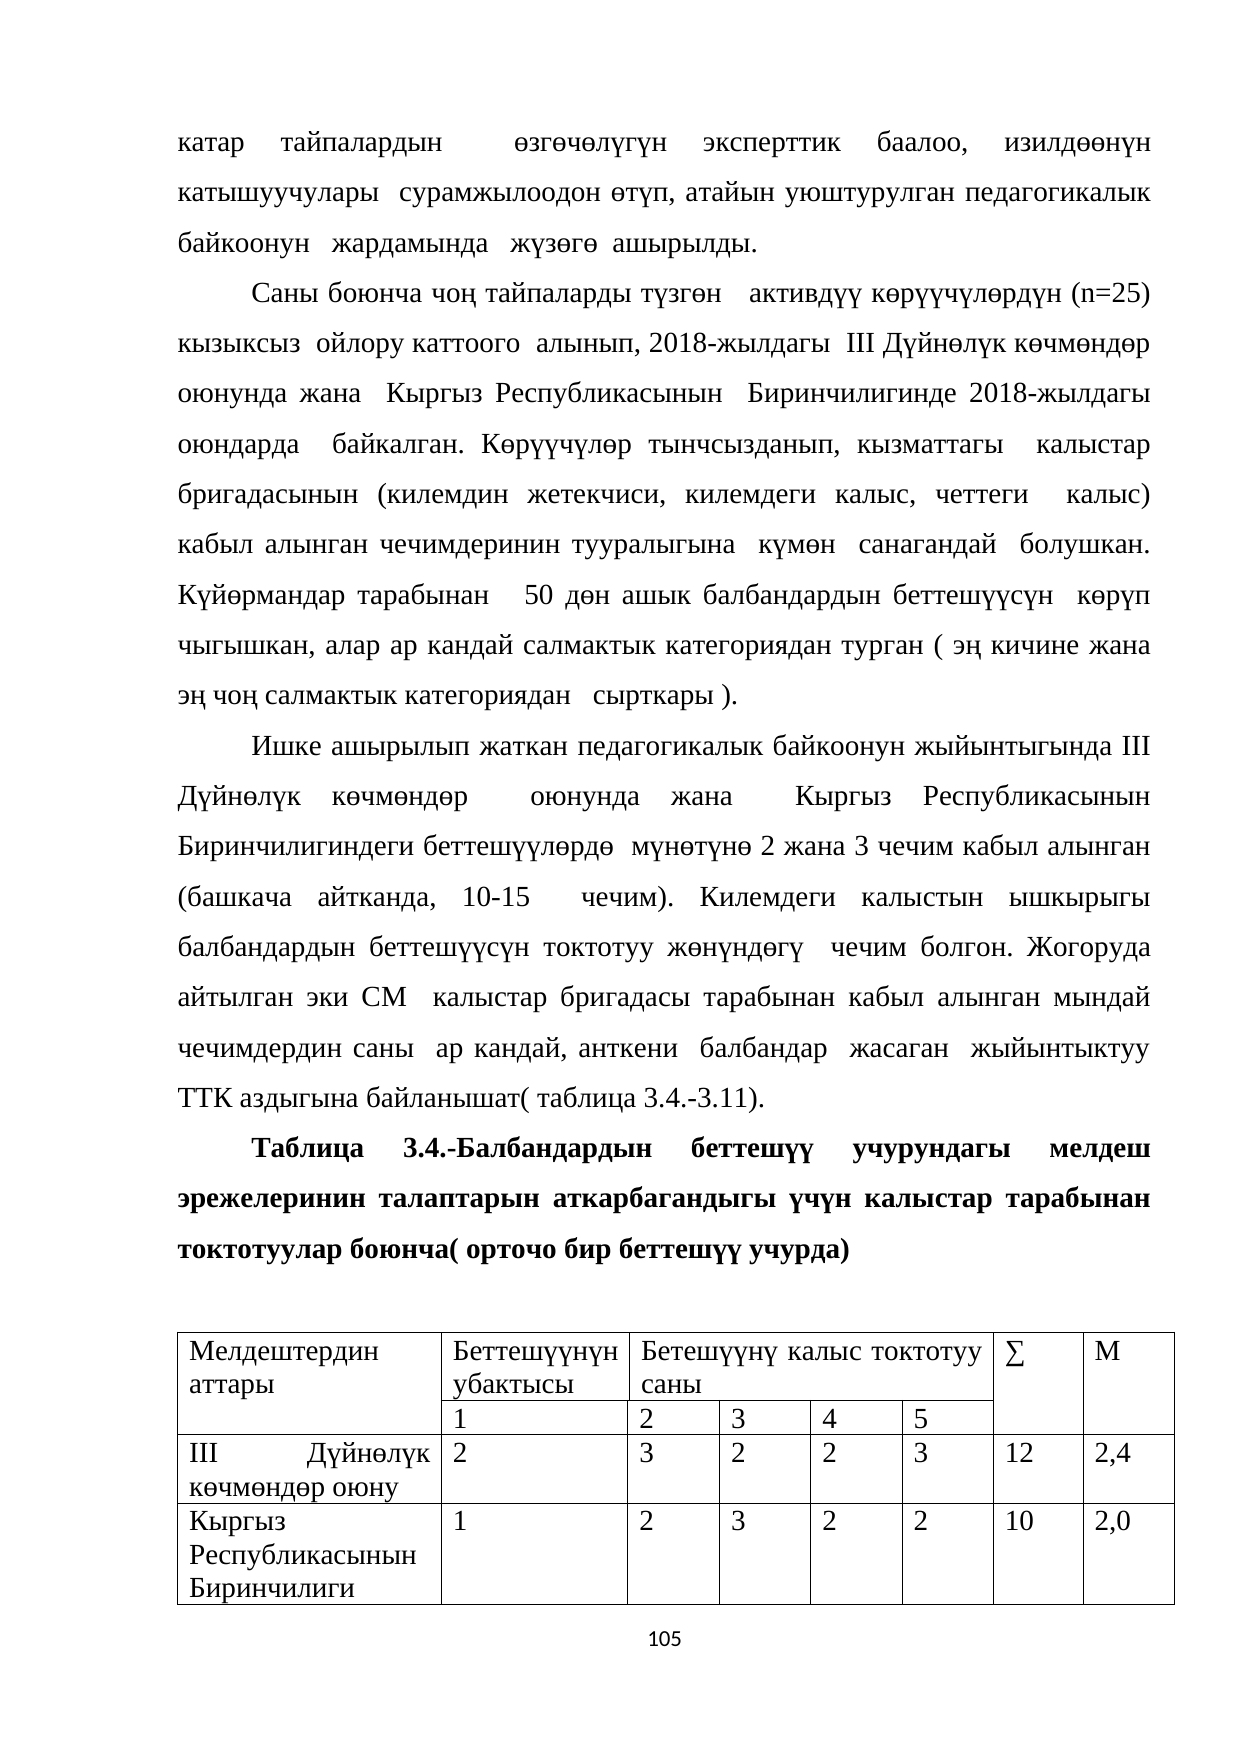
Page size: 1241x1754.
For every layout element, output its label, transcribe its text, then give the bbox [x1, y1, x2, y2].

table_cell 2 [628, 1401, 719, 1434]
table_cell 3 [720, 1401, 810, 1434]
table_header Бетешүүнү калыс токтотуу саны [630, 1333, 993, 1400]
table_cell 3 [720, 1504, 810, 1604]
table_cell 2 [628, 1504, 719, 1604]
table_cell 2,0 [1084, 1504, 1174, 1604]
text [177, 124, 1152, 258]
table_cell 2,4 [1084, 1435, 1174, 1502]
table_cell 12 [994, 1435, 1083, 1502]
table_header Беттешүүнүн убактысы [442, 1333, 629, 1400]
table_cell 10 [994, 1504, 1083, 1604]
text Саны боюнча чоң тайпаларды түзгөн активдүү көрүүчүлөрдүн (n=25) кызыксыз ойлору каттоого алынып, 2018-жылдагы III Дүйнөлүк көчмөндөр оюнунда жана Кыргыз Республикасынын Биринчилигинде 2018-жылдагы оюндарда байкалган. Көрүүчүлөр тынчсызданып, кызматтагы калыстар бригадасынын (килемдин жетекчиси, килемдеги калыс, четтеги калыс) кабыл алынган чечимдеринин тууралыгына күмөн санагандай болушкан. Күйөрмандар тарабынан 50 дөн ашык балбандардын беттешүүсүн көрүп чыгышкан, алар ар кандай салмактык категориядан турган ( эң кичине жана эң чоң салмактык категориядан сырткары ). [177, 275, 1152, 711]
table_cell 5 [903, 1401, 993, 1434]
table_header Мелдештердин аттары [178, 1333, 441, 1434]
table_cell 1 [442, 1401, 627, 1434]
table_header ∑ [994, 1333, 1083, 1434]
table_cell 1 [442, 1504, 627, 1604]
table_header М [1084, 1333, 1174, 1434]
text Ишке ашырылып жаткан педагогикалык байкоонун жыйынтыгында III Дүйнөлүк көчмөндөр оюнунда жана Кыргыз Республикасынын Биринчилигиндеги беттешүүлөрдө мүнөтүнө 2 жана 3 чечим кабыл алынган (башкача айтканда, 10-15 чечим). Килемдеги калыстын ышкырыгы балбандардын беттешүүсүн токтотуу жөнүндөгү чечим болгон. Жогоруда айтылган эки СМ калыстар бригадасы тарабынан кабыл алынган мындай чечимдердин саны ар кандай, анткени балбандар жасаган жыйынтыктуу ТТК аздыгына байланышат( таблица 3.4.-3.11). [177, 728, 1152, 1113]
table_cell 2 [811, 1504, 902, 1604]
table_cell 2 [811, 1435, 902, 1502]
table_cell 2 [442, 1435, 627, 1502]
table_cell 3 [903, 1435, 993, 1502]
table_cell 3 [628, 1435, 719, 1502]
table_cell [178, 1504, 441, 1604]
table_cell 4 [811, 1401, 902, 1434]
text Таблица 3.4.-Балбандардын беттешүү учурундагы мелдеш эрежелеринин талаптарын аткарбагандыгы үчүн калыстар тарабынан токтотуулар боюнча( орточо бир беттешүү учурда) [177, 1130, 1152, 1264]
table_cell III Дүйнөлүк көчмөндөр оюну [178, 1435, 441, 1502]
table_cell 2 [720, 1435, 810, 1502]
table_cell 2 [903, 1504, 993, 1604]
